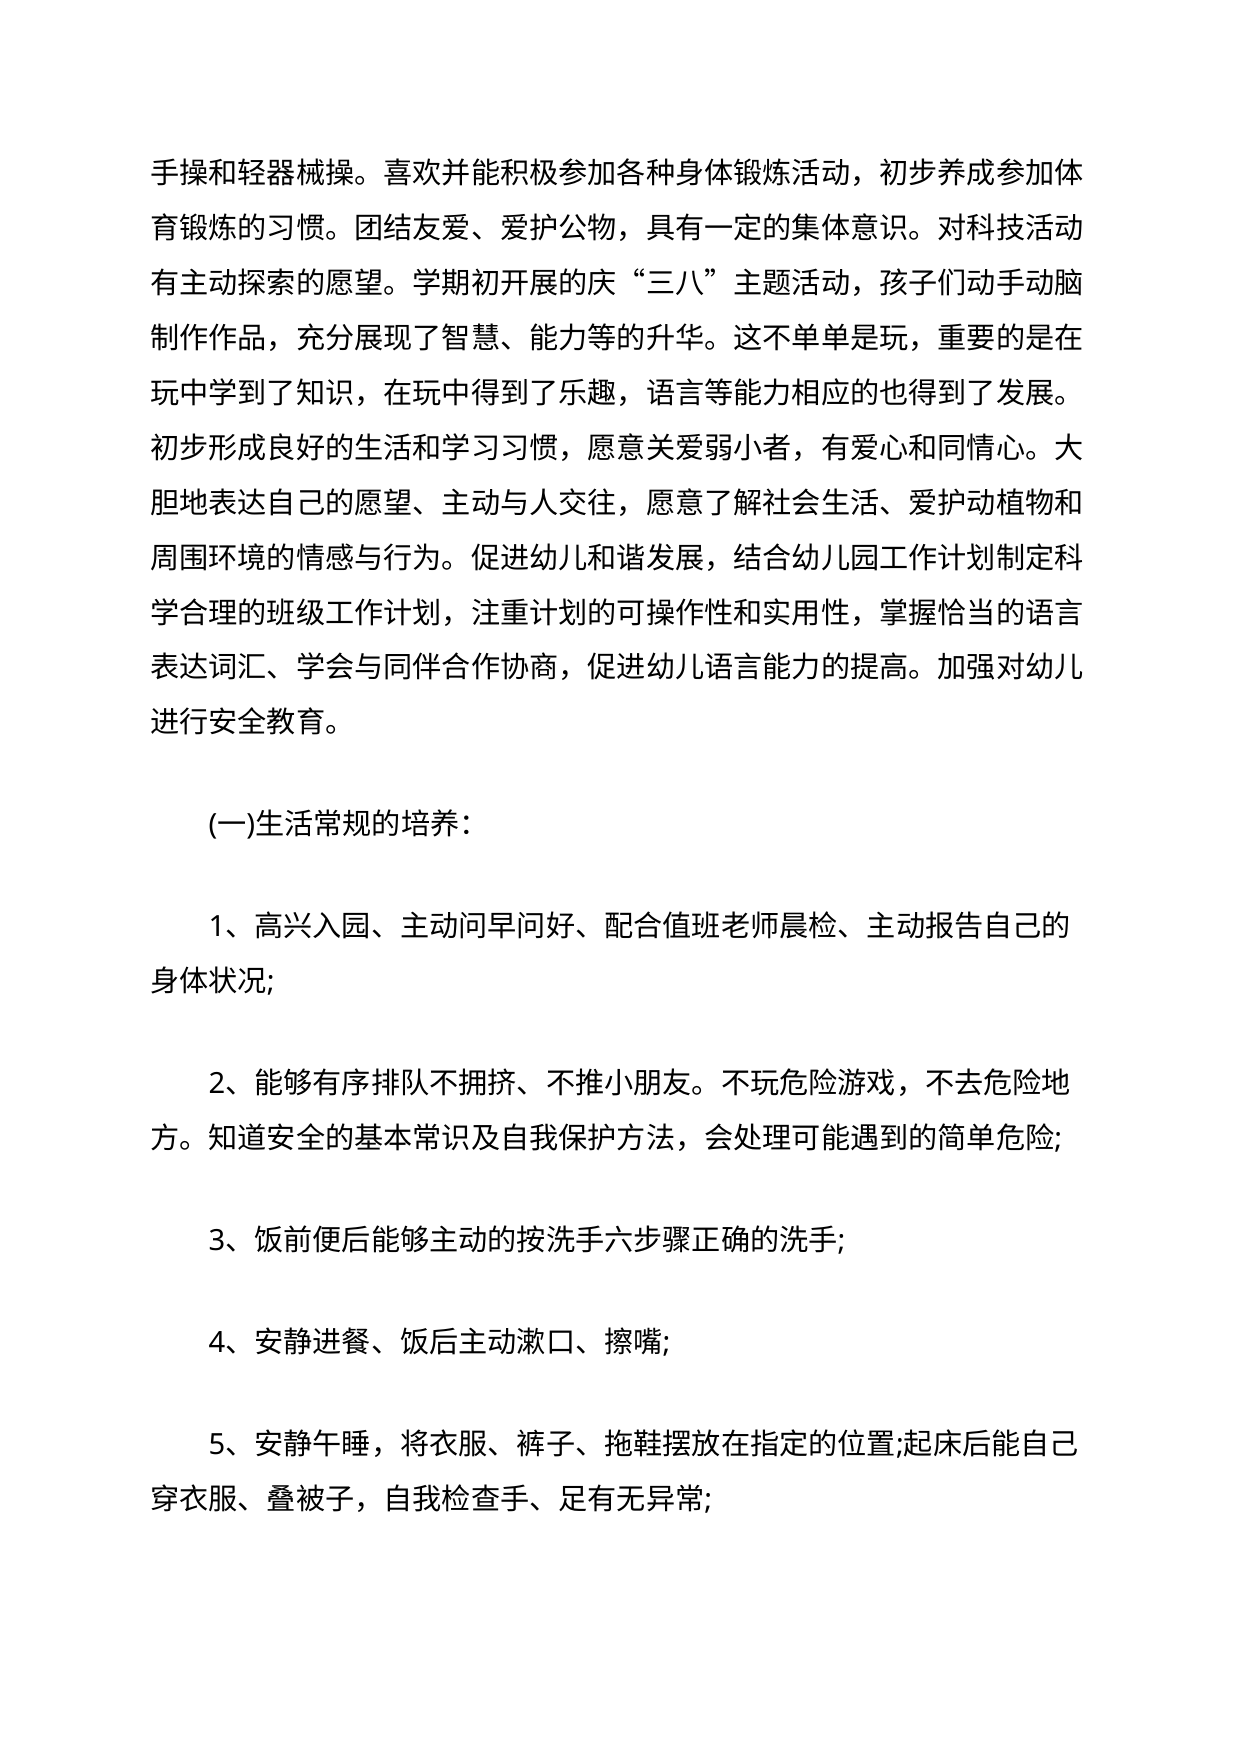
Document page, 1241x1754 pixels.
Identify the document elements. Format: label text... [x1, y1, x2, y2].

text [150, 150, 1090, 741]
text 4、安静进餐、饭后主动漱口、擦嘴; [150, 1319, 1090, 1361]
text 1、高兴入园、主动问早问好、配合值班老师晨检、主动报告自己的身体状况; [150, 903, 1090, 1000]
text (一)生活常规的培养： [150, 801, 1090, 843]
text 3、饭前便后能够主动的按洗手六步骤正确的洗手; [150, 1217, 1090, 1259]
text 5、安静午睡，将衣服、裤子、拖鞋摆放在指定的位置;起床后能自己穿衣服、叠被子，自我检查手、足有无异常; [150, 1421, 1090, 1518]
text 2、能够有序排队不拥挤、不推小朋友。不玩危险游戏，不去危险地方。知道安全的基本常识及自我保护方法，会处理可能遇到的简单危险; [150, 1060, 1090, 1157]
